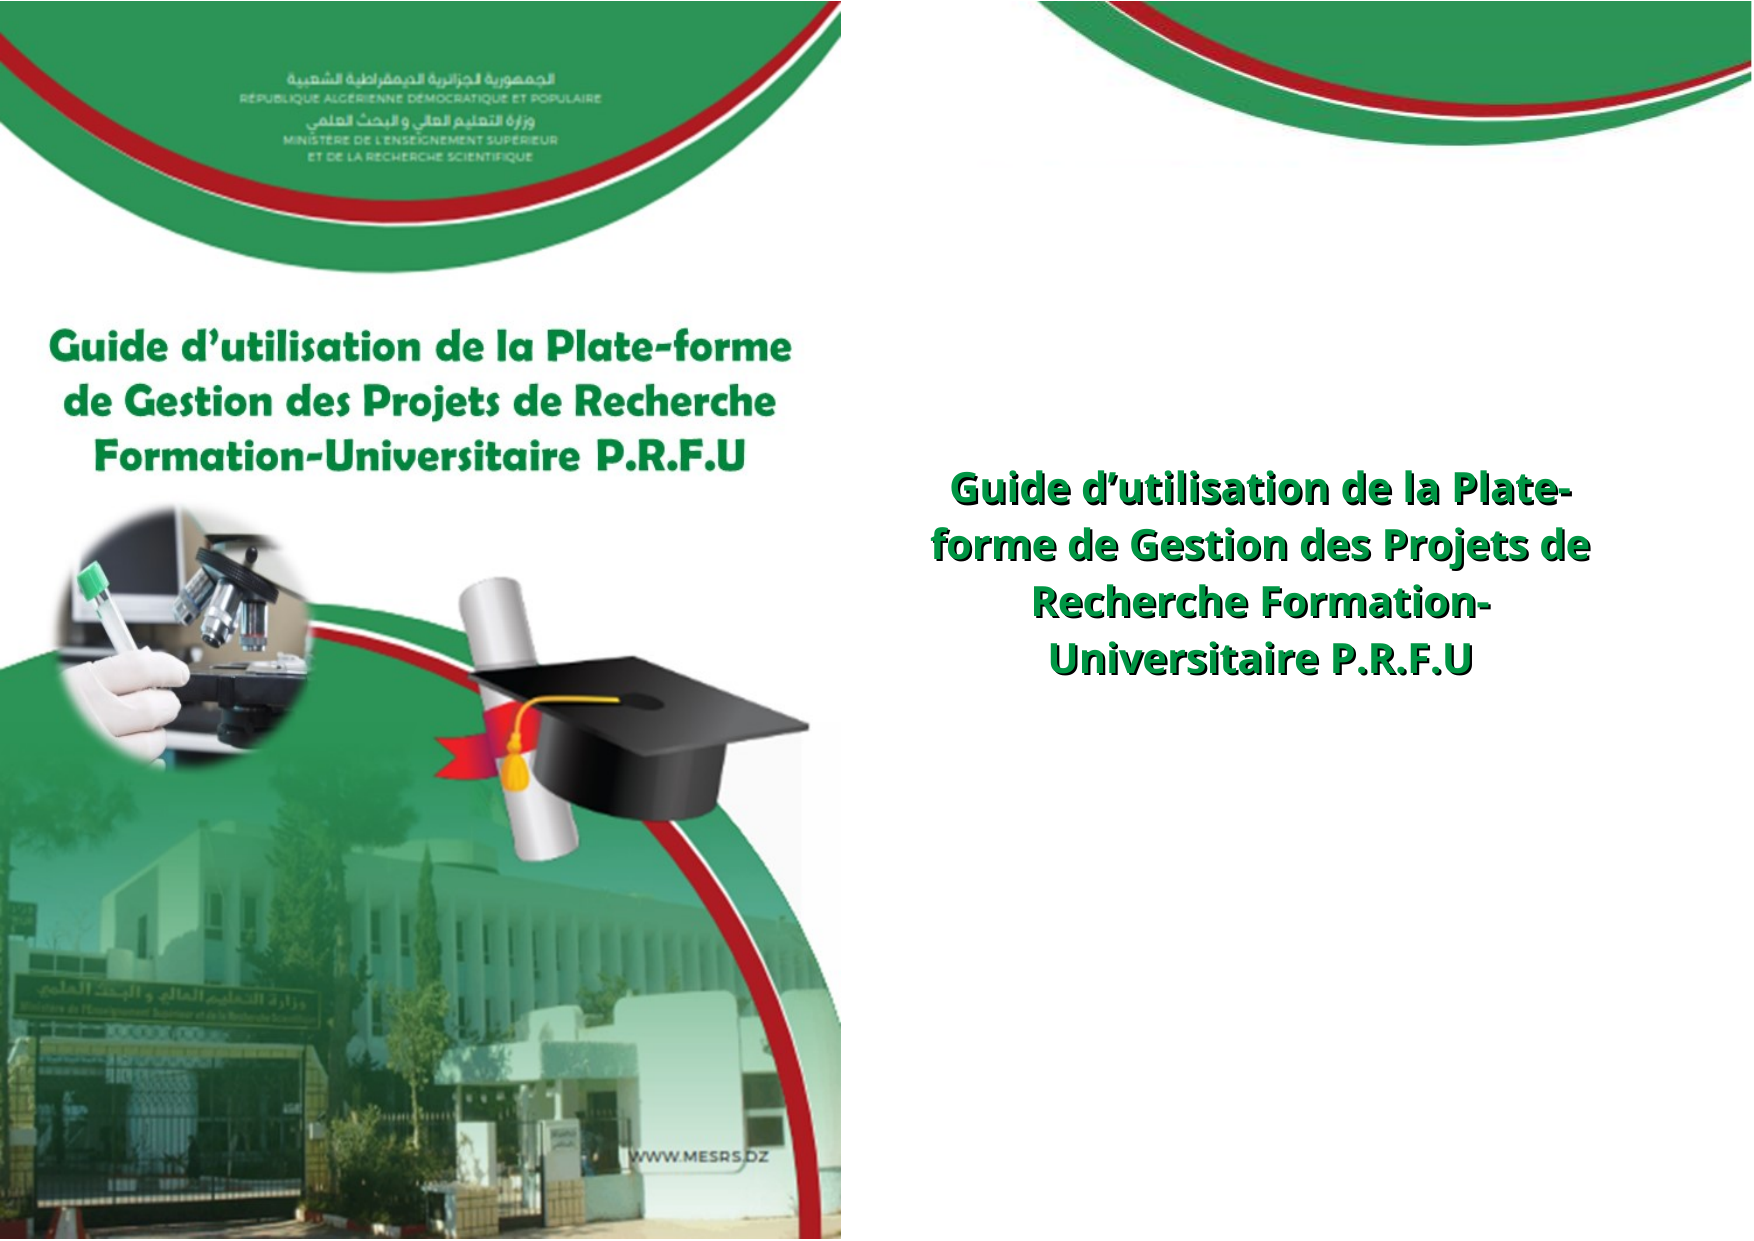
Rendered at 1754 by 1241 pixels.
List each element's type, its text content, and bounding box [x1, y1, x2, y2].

picture [917, 1, 1752, 168]
picture [0, 1, 841, 1239]
text Guide d’utilisation de la Plate-forme de Gestion des Projets de Recherche Formation-Universitaire P.R.F.U [914, 458, 1606, 685]
